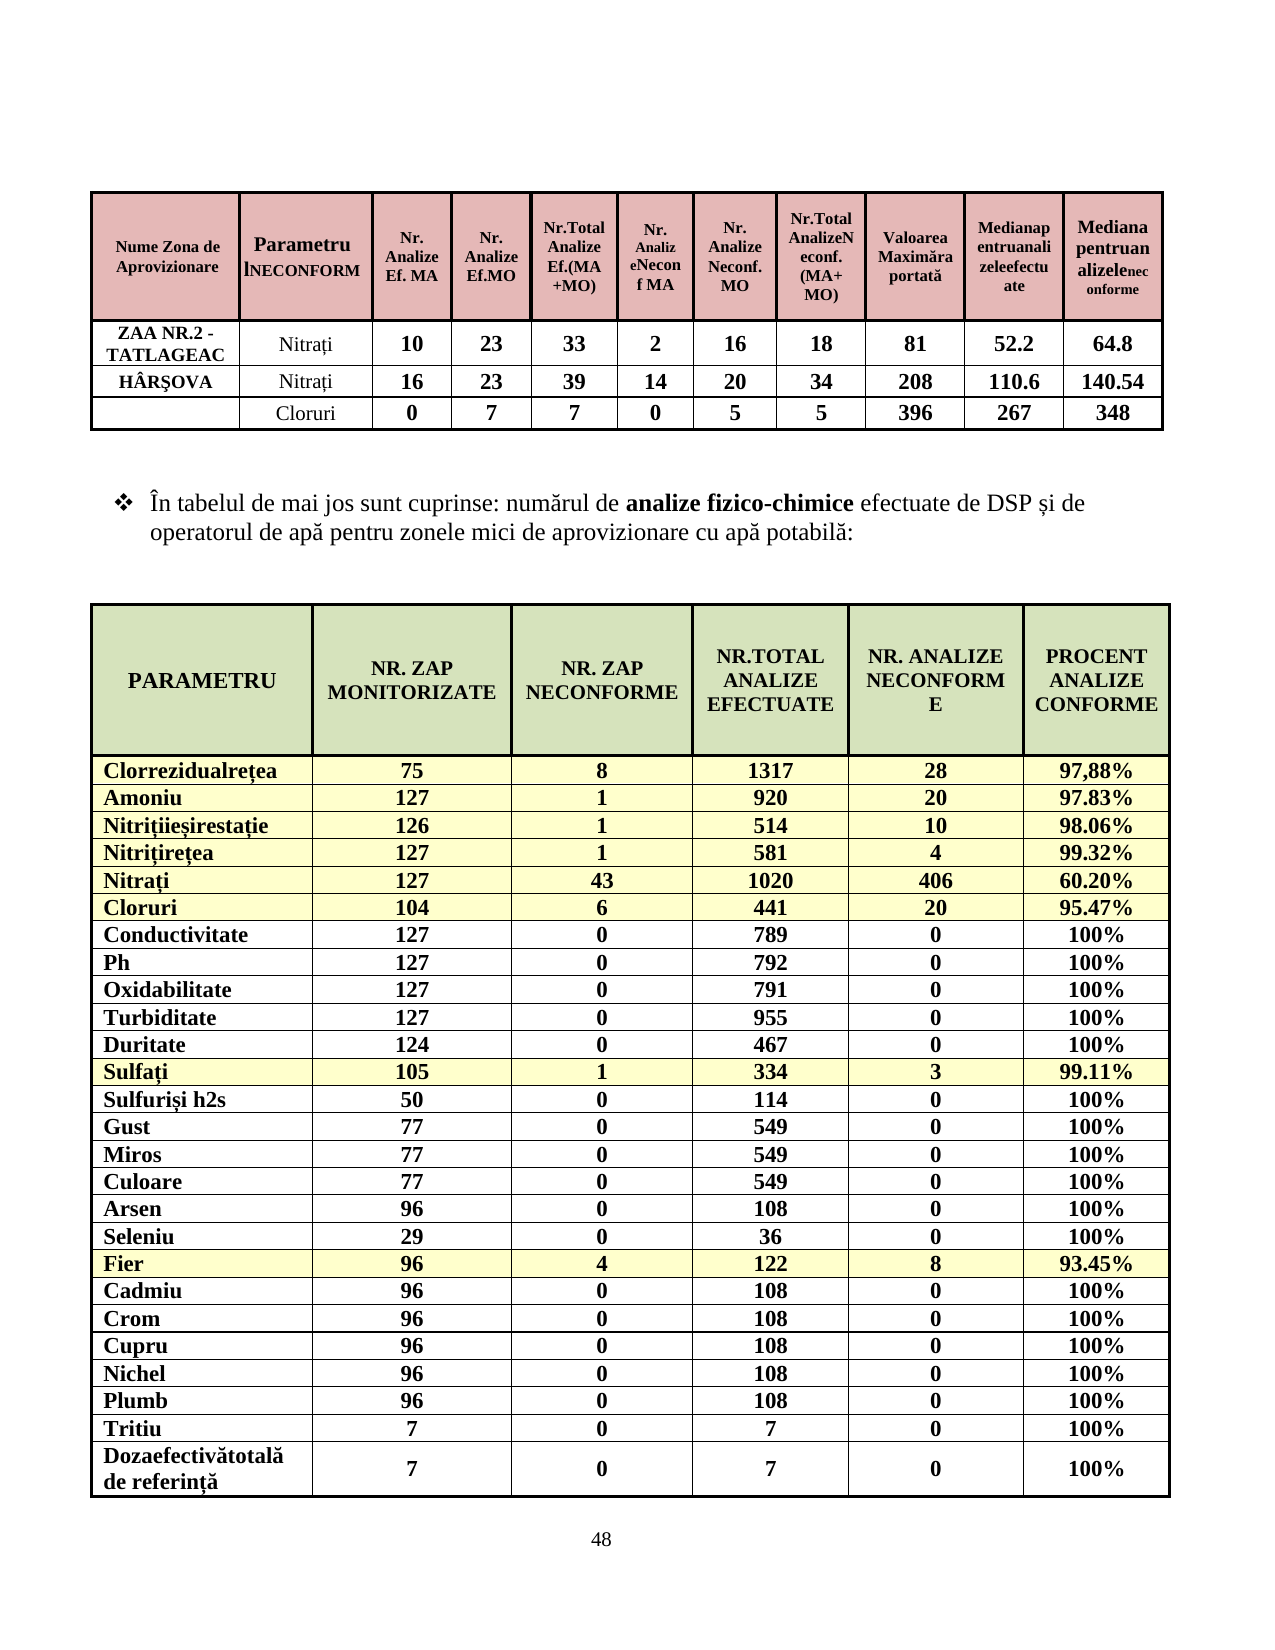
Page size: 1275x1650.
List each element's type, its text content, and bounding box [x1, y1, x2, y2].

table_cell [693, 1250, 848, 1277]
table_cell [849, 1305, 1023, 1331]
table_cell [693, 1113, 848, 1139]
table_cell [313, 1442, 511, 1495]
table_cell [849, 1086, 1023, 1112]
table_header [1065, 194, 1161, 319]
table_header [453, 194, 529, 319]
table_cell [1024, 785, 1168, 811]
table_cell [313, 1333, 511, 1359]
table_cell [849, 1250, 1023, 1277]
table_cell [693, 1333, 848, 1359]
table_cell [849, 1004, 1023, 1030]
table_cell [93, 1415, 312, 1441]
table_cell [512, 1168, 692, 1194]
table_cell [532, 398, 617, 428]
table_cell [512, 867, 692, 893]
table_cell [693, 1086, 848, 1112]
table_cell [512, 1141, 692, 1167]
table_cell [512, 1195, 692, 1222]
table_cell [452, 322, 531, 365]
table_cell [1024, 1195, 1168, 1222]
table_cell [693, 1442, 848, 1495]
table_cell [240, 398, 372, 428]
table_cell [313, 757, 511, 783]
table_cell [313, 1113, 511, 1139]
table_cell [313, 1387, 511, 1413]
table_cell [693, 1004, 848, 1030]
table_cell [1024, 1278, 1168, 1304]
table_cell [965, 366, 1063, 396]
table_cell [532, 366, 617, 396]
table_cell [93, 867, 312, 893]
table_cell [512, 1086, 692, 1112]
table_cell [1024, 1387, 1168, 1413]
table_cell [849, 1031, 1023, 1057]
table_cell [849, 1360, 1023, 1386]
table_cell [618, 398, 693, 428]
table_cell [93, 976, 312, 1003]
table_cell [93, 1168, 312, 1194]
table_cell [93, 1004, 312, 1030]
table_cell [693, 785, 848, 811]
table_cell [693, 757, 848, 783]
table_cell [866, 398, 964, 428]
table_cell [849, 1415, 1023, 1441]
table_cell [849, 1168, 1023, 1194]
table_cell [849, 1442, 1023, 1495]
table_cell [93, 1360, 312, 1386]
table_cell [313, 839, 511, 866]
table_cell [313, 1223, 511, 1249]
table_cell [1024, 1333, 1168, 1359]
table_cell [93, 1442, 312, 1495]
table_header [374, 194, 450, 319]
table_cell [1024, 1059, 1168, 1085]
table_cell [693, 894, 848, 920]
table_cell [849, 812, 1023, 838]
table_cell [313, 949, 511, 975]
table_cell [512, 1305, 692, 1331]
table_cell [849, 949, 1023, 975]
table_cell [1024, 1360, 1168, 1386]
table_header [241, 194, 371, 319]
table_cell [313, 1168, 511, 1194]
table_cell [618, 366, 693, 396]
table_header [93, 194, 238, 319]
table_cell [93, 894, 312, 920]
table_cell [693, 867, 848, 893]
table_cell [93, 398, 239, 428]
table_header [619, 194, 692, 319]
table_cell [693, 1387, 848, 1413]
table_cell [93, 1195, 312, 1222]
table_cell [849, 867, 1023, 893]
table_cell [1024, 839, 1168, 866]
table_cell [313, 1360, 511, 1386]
list În tabelul de mai jos sunt cuprinse: numărul de analize fizico-chimice efectuate de DSP și de operatorul de apă pentru zonele mici de aprovizionare cu apă potabilă: [112, 488, 1127, 546]
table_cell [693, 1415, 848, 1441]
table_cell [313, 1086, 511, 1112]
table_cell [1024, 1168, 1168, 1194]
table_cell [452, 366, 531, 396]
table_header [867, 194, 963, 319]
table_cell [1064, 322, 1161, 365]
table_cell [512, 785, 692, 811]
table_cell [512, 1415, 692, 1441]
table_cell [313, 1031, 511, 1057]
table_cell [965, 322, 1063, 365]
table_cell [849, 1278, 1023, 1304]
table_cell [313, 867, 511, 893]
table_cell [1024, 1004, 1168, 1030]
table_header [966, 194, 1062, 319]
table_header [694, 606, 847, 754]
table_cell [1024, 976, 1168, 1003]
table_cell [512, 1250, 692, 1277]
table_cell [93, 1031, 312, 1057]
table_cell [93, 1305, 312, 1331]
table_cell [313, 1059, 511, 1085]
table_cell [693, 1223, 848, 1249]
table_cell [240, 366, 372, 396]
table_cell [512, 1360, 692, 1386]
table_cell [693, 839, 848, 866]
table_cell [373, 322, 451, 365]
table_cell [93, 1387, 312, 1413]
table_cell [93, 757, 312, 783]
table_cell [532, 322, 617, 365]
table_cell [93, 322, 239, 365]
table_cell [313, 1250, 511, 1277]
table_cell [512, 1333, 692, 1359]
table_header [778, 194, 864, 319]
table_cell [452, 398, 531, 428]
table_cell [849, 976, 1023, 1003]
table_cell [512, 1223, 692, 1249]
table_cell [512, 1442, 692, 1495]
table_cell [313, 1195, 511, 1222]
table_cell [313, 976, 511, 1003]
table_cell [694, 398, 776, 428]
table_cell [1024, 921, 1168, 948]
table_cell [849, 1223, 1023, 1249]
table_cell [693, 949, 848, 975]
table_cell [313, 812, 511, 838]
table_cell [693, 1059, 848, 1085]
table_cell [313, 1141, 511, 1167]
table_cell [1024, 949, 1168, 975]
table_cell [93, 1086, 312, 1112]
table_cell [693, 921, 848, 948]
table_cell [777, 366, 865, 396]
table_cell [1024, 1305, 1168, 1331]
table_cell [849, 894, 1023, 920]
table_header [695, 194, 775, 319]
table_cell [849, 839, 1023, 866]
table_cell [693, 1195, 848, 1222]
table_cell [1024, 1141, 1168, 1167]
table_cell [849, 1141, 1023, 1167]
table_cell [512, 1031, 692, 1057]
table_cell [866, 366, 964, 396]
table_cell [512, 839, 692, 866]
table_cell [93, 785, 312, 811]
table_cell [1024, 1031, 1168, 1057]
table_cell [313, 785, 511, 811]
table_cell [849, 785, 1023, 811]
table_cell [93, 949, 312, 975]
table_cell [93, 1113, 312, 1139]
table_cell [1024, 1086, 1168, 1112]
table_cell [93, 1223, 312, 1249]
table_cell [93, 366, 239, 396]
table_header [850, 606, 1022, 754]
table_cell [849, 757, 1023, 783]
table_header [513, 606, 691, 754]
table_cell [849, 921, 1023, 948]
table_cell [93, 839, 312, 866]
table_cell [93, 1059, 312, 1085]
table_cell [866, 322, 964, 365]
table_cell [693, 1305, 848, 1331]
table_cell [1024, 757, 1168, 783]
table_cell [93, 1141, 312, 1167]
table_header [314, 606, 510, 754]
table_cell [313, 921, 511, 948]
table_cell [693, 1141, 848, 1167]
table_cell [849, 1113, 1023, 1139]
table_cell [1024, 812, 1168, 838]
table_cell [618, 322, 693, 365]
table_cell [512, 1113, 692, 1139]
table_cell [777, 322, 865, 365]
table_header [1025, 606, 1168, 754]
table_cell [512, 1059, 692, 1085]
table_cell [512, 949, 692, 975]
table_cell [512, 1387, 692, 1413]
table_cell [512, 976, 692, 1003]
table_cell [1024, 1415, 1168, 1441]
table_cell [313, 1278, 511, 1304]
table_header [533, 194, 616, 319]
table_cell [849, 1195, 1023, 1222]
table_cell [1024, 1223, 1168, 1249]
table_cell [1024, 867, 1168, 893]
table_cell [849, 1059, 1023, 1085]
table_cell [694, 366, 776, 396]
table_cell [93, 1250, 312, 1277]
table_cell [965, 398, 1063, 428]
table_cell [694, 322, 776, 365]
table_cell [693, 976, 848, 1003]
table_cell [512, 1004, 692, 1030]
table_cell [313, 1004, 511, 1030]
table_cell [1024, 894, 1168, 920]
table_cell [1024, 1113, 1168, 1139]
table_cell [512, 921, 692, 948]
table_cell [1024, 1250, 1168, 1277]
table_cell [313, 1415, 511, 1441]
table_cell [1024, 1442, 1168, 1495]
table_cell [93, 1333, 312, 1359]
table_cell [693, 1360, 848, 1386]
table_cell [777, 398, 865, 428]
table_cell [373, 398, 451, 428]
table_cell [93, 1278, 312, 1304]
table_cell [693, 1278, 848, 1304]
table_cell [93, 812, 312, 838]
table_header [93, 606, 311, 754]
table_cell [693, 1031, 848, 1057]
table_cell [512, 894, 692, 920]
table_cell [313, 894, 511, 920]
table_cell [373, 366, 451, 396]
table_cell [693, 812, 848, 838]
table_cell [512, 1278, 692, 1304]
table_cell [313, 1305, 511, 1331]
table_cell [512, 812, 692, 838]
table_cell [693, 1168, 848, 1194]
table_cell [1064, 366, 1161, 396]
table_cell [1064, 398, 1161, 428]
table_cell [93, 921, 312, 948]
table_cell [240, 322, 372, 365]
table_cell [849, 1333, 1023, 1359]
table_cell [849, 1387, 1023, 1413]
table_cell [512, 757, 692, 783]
